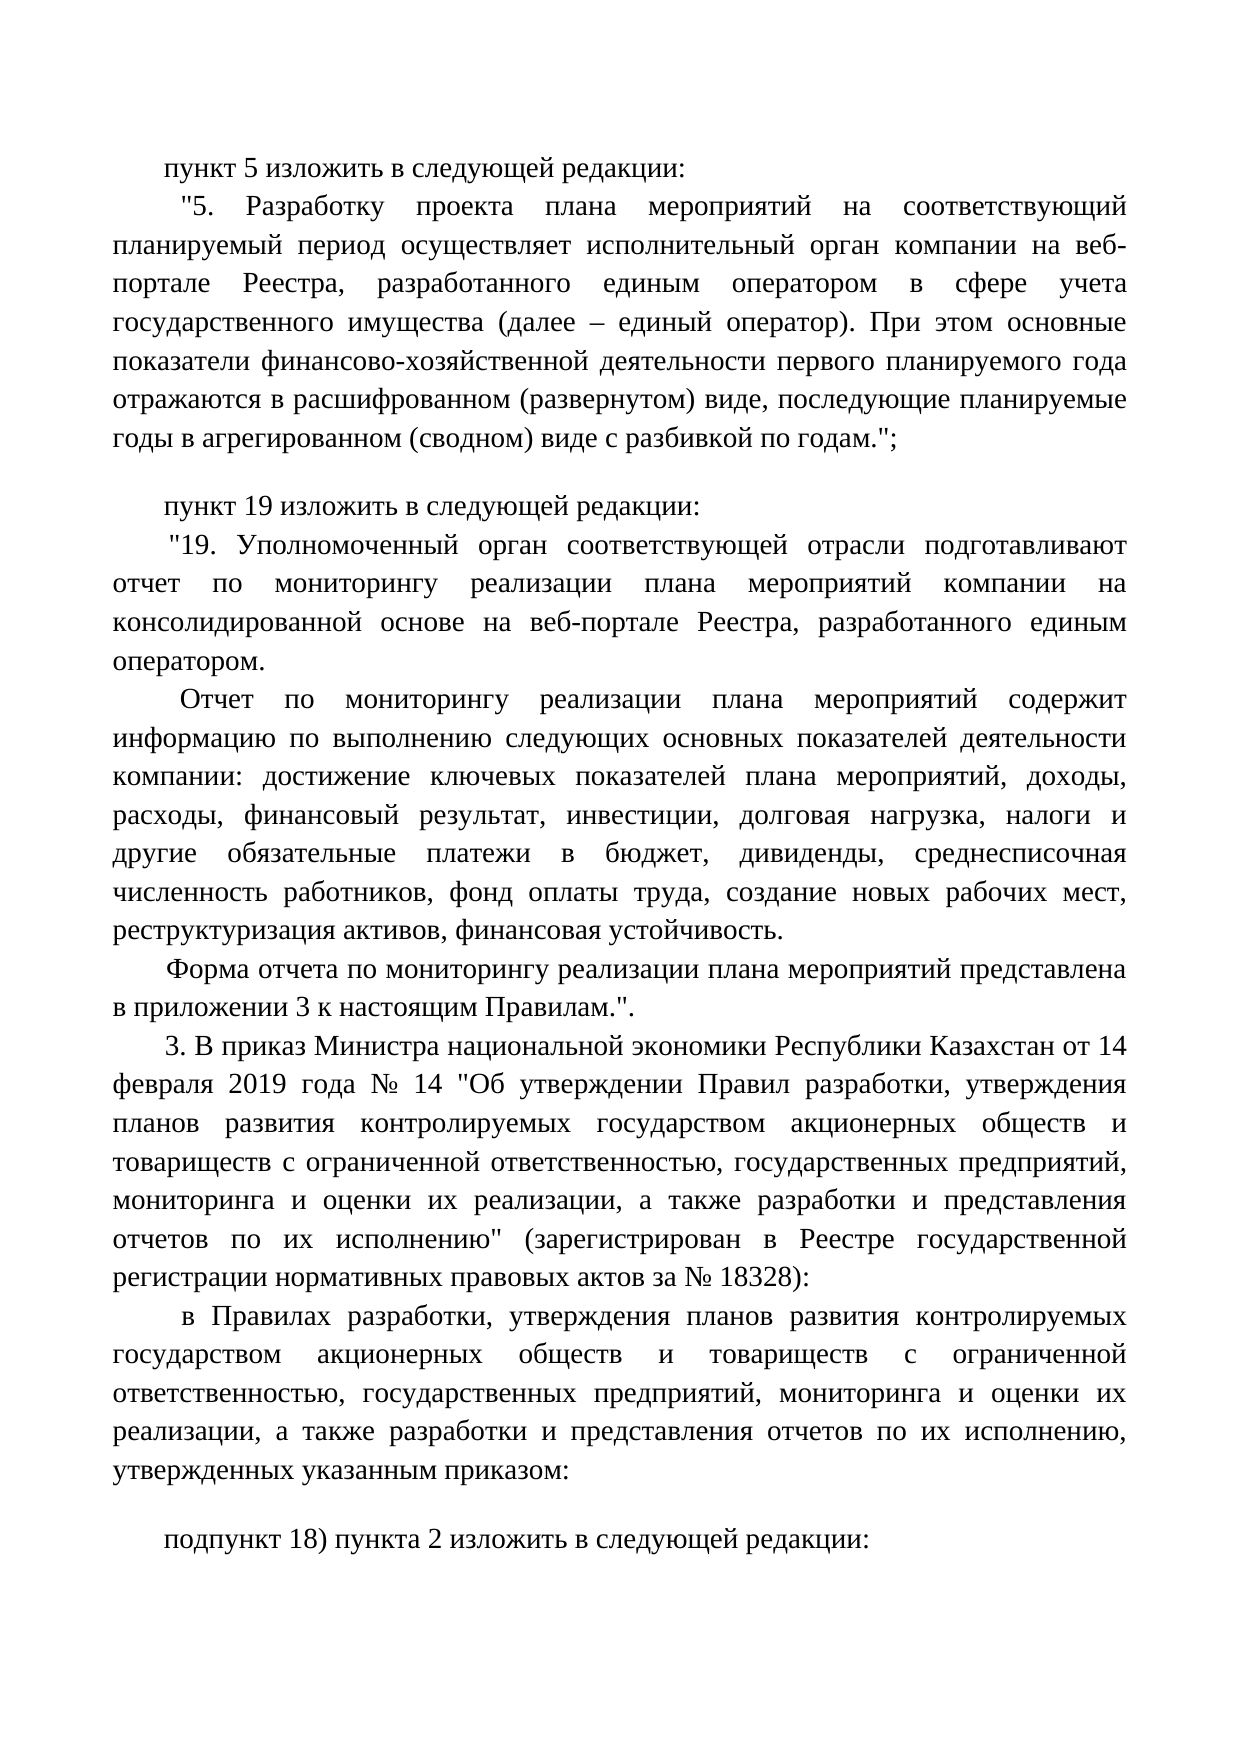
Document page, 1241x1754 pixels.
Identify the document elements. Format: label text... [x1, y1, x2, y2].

text 3. В приказ Министра национальной экономики Республики Казахстан от 14 февраля 2019 года № 14 "Об утверждении Правил разработки, утверждения планов развития контролируемых государством акционерных обществ и товариществ с ограниченной ответственностью, государственных предприятий, мониторинга и оценки их реализации, а также разработки и представления отчетов по их исполнению" (зарегистрирован в Реестре государственной регистрации нормативных правовых актов за № 18328): [112, 1028, 1128, 1293]
text Форма отчета по мониторингу реализации плана мероприятий представлена в приложении 3 к настоящим Правилам.". [112, 951, 1128, 1023]
text пункт 19 изложить в следующей редакции: [112, 488, 1128, 522]
text пункт 5 изложить в следующей редакции: [112, 150, 1128, 183]
text Отчет по мониторингу реализации плана мероприятий содержит информацию по выполнению следующих основных показателей деятельности компании: достижение ключевых показателей плана мероприятий, доходы, расходы, финансовый результат, инвестиции, долговая нагрузка, налоги и другие обязательные платежи в бюджет, дивиденды, среднесписочная численность работников, фонд оплаты труда, создание новых рабочих мест, реструктуризация активов, финансовая устойчивость. [112, 681, 1128, 946]
text в Правилах разработки, утверждения планов развития контролируемых государством акционерных обществ и товариществ с ограниченной ответственностью, государственных предприятий, мониторинга и оценки их реализации, а также разработки и представления отчетов по их исполнению, утвержденных указанным приказом: [112, 1298, 1128, 1486]
text "5. Разработку проекта плана мероприятий на соответствующий планируемый период осуществляет исполнительный орган компании на веб-портале Реестра, разработанного единым оператором в сфере учета государственного имущества (далее – единый оператор). При этом основные показатели финансово-хозяйственной деятельности первого планируемого года отражаются в расшифрованном (развернутом) виде, последующие планируемые годы в агрегированном (сводном) виде с разбивкой по годам."; [112, 188, 1128, 453]
text "19. Уполномоченный орган соответствующей отрасли подготавливают отчет по мониторингу реализации плана мероприятий компании на консолидированной основе на веб-портале Реестра, разработанного единым оператором. [112, 527, 1128, 676]
text подпункт 18) пункта 2 изложить в следующей редакции: [112, 1521, 1128, 1554]
